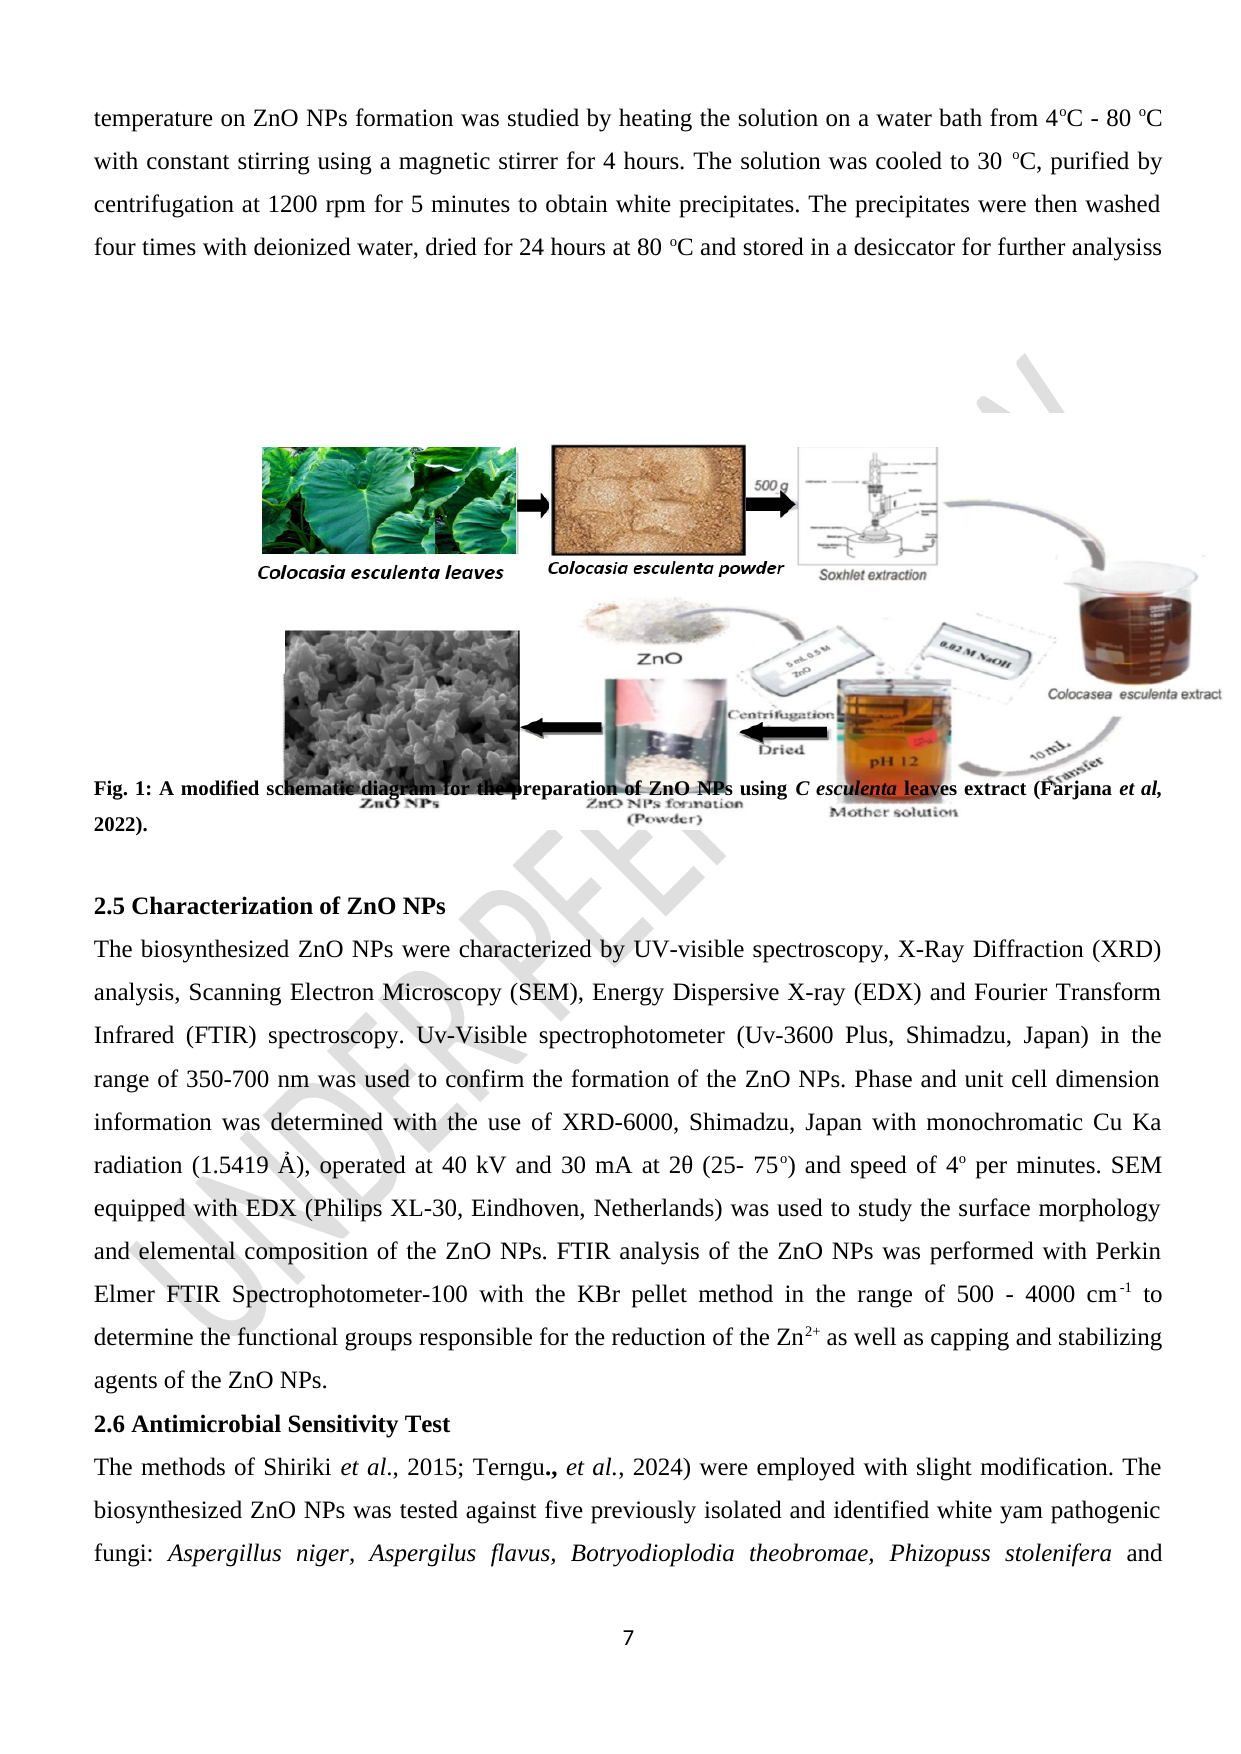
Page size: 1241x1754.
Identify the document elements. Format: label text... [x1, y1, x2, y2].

text The biosynthesized ZnO NPs were characterized by UV-visible spectroscopy, X-Ray Diffraction (XRD) analysis, Scanning Electron Microscopy (SEM), Energy Dispersive X-ray (EDX) and Fourier Transform Infrared (FTIR) spectroscopy. Uv-Visible spectrophotometer (Uv-3600 Plus, Shimadzu, Japan) in the range of 350-700 nm was used to confirm the formation of the ZnO NPs. Phase and unit cell dimension information was determined with the use of XRD-6000, Shimadzu, Japan with monochromatic Cu Ka radiation (1.5419 Ả), operated at 40 kV and 30 mA at 2θ (25- 75o) and speed of 4o per minutes. SEM equipped with EDX (Philips XL-30, Eindhoven, Netherlands) was used to study the surface morphology and elemental composition of the ZnO NPs. FTIR analysis of the ZnO NPs was performed with Perkin Elmer FTIR Spectrophotometer-100 with the KBr pellet method in the range of 500 - 4000 cm-1 to determine the functional groups responsible for the reduction of the Zn2+ as well as capping and stabilizing agents of the ZnO NPs. [94, 934, 1162, 1394]
text 2.5 Characterization of ZnO NPs [94, 891, 1162, 920]
text Fig. 1: A modified schematic diagram for the preparation of ZnO NPs using C esculenta leaves extract (Farjana et al, 2022). [94, 776, 1162, 836]
text 2.6 Antimicrobial Sensitivity Test [94, 1409, 1162, 1437]
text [94, 1452, 1162, 1567]
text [94, 103, 1162, 762]
